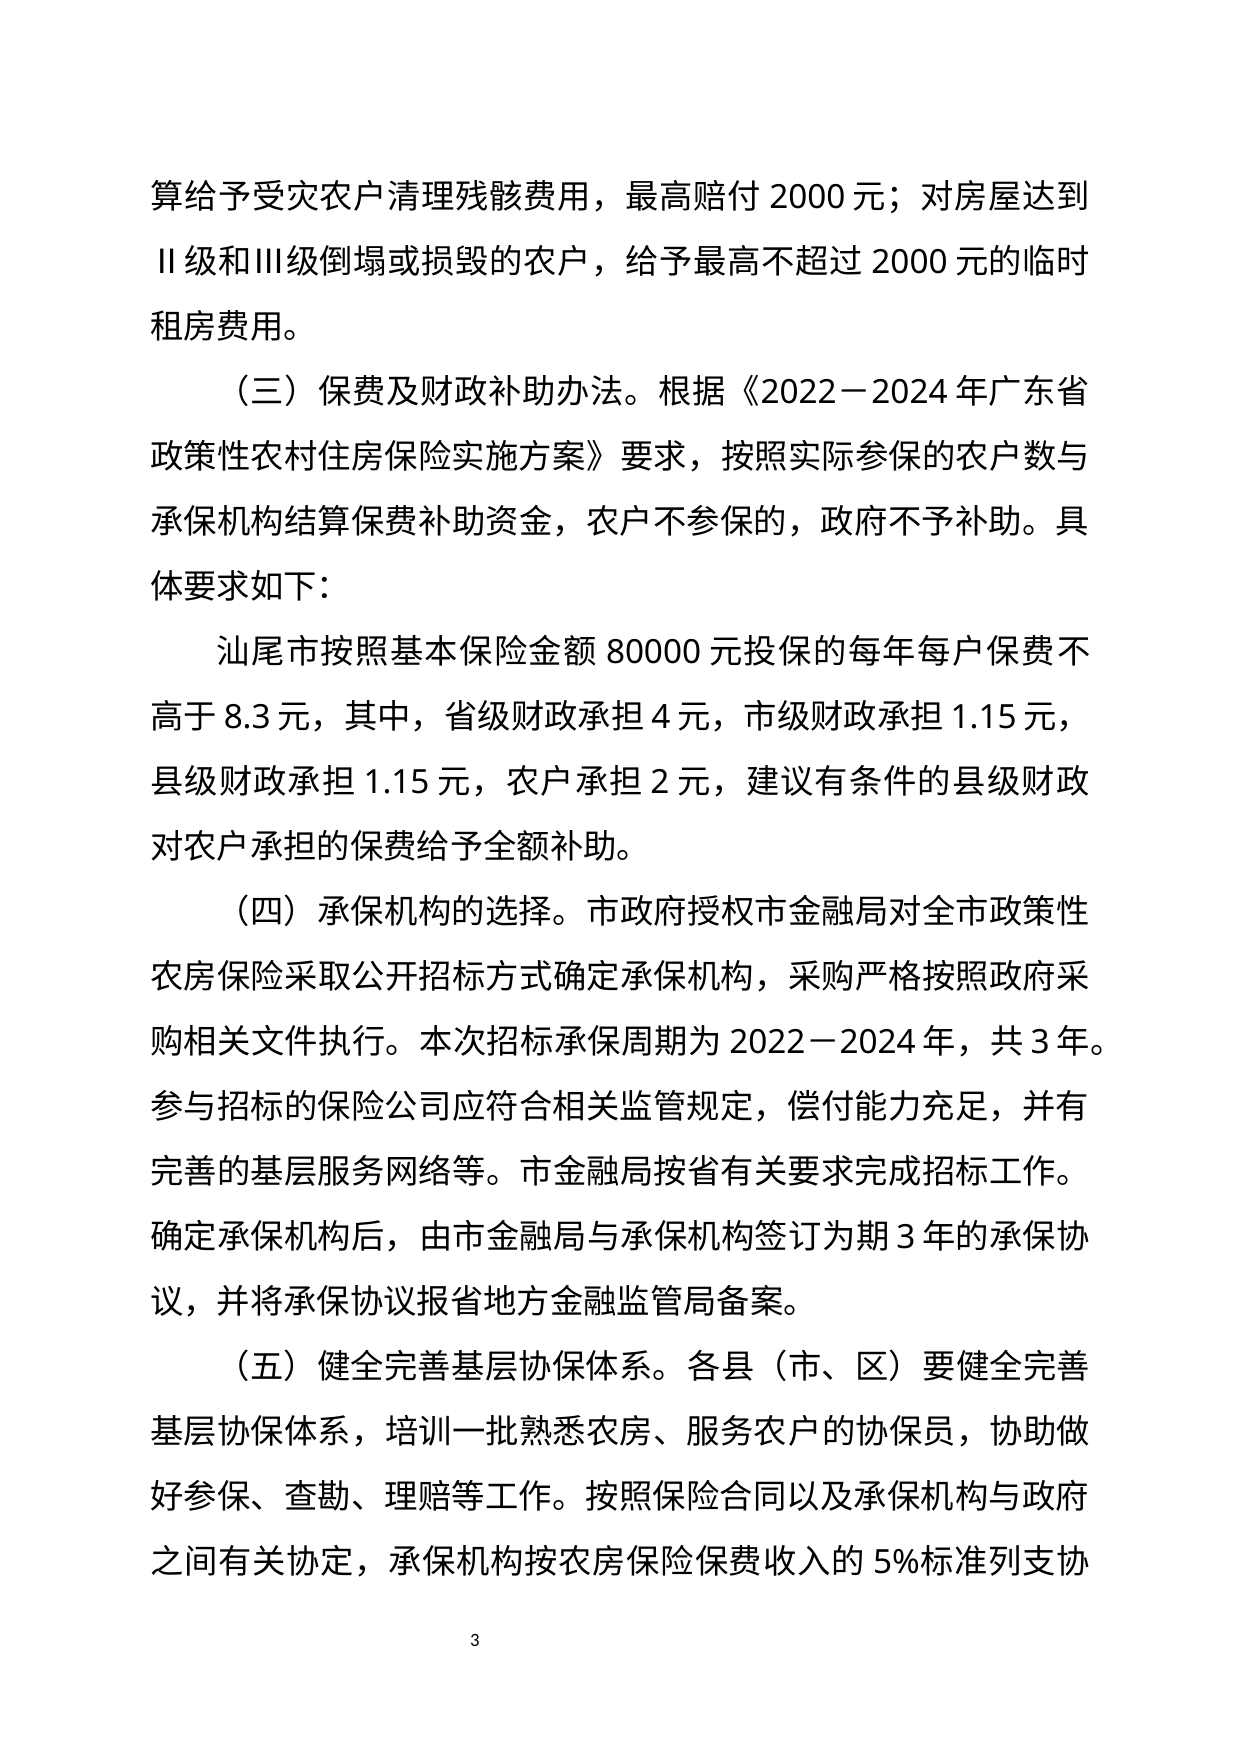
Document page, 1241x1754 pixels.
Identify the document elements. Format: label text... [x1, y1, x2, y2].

text （四）承保机构的选择。市政府授权市金融局对全市政策性农房保险采取公开招标方式确定承保机构，采购严格按照政府采购相关文件执行。本次招标承保周期为2022－2024年，共3年。参与招标的保险公司应符合相关监管规定，偿付能力充足，并有完善的基层服务网络等。市金融局按省有关要求完成招标工作。确定承保机构后，由市金融局与承保机构签订为期3年的承保协议，并将承保协议报省地方金融监管局备案。 [150, 877, 1090, 1332]
text （三）保费及财政补助办法。根据《2022－2024年广东省政策性农村住房保险实施方案》要求，按照实际参保的农户数与承保机构结算保费补助资金，农户不参保的，政府不予补助。具体要求如下： [150, 357, 1090, 617]
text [150, 162, 1090, 357]
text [150, 1332, 1090, 1592]
text 汕尾市按照基本保险金额80000元投保的每年每户保费不高于8.3元，其中，省级财政承担4元，市级财政承担1.15元，县级财政承担1.15元，农户承担2元，建议有条件的县级财政对农户承担的保费给予全额补助。 [150, 617, 1090, 877]
